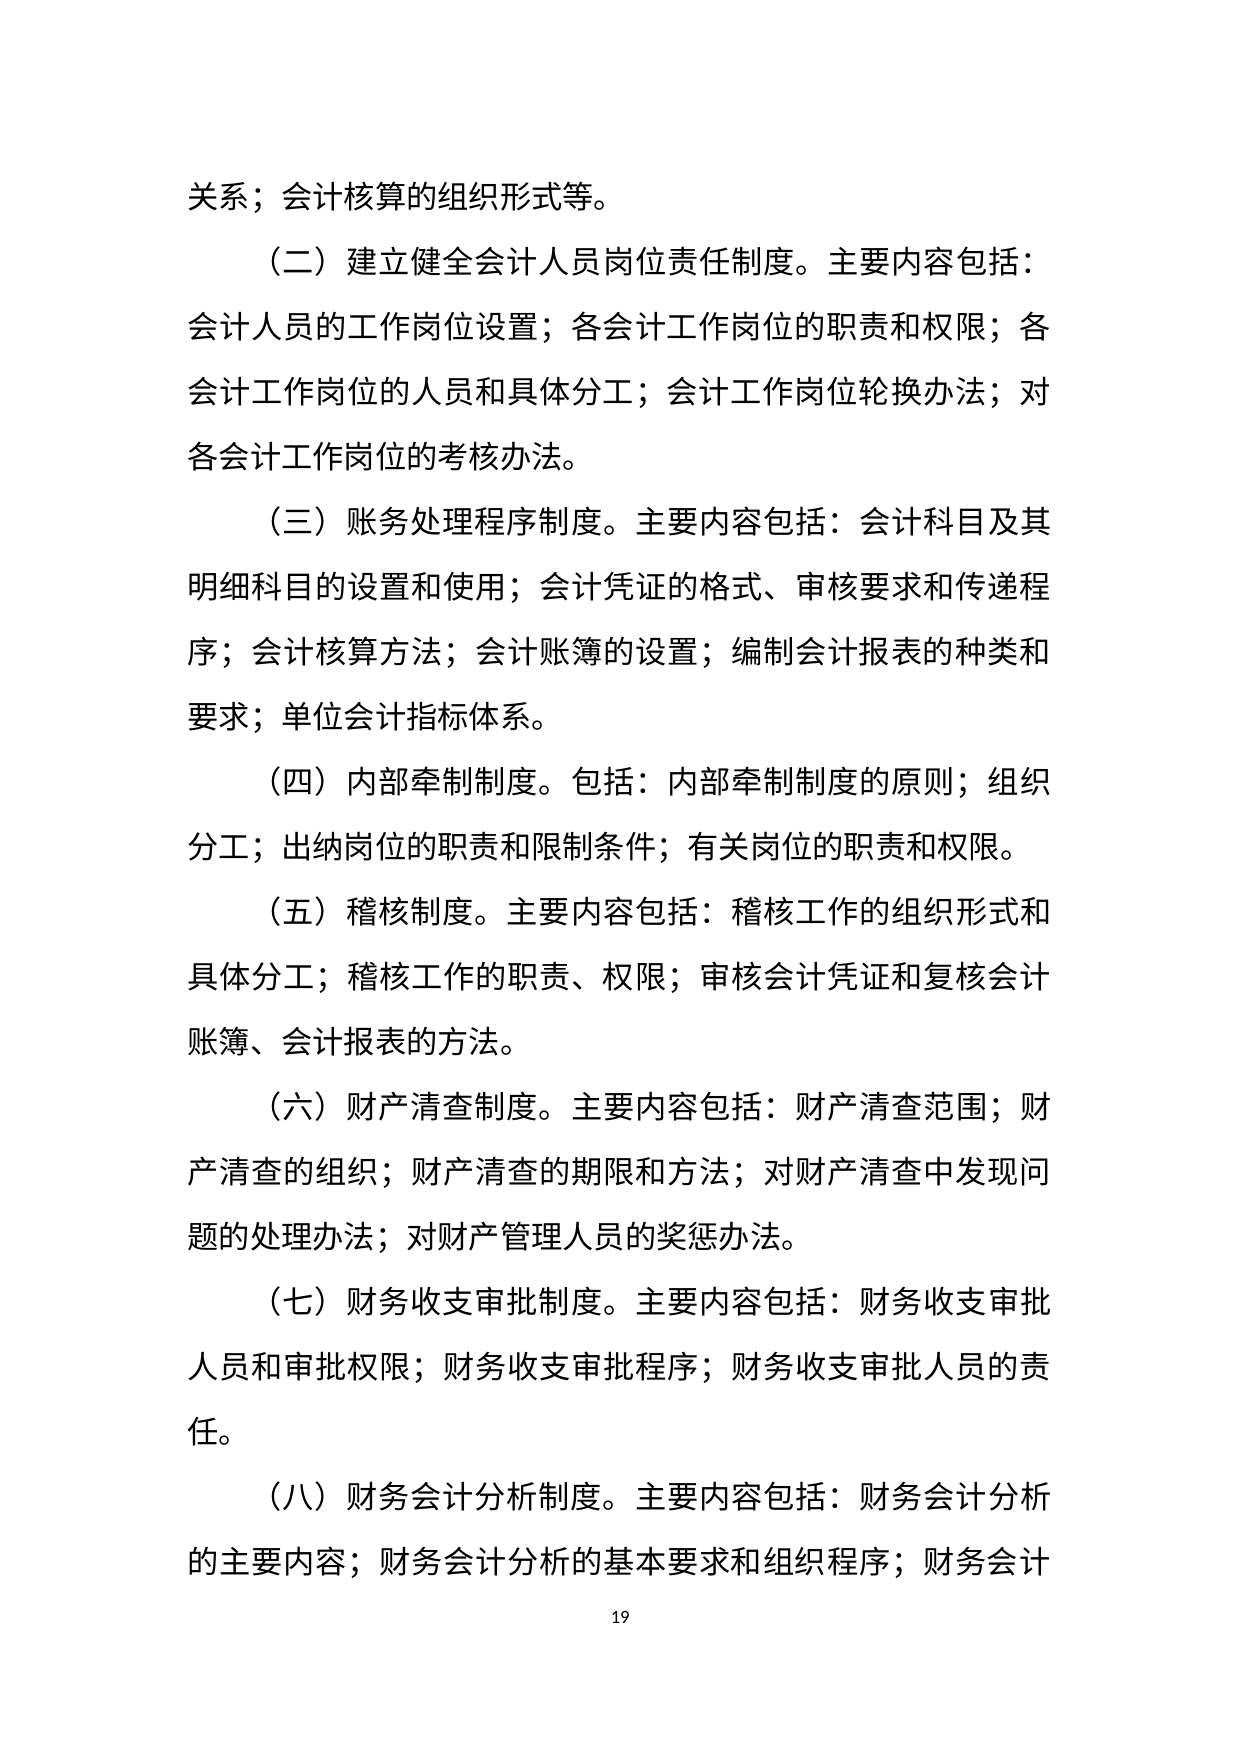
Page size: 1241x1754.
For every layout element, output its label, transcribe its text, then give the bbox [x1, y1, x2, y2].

text （四）内部牵制制度。包括：内部牵制制度的原则；组织分工；出纳岗位的职责和限制条件；有关岗位的职责和权限。 [187, 747, 1053, 877]
text （三）账务处理程序制度。主要内容包括：会计科目及其明细科目的设置和使用；会计凭证的格式、审核要求和传递程序；会计核算方法；会计账簿的设置；编制会计报表的种类和要求；单位会计指标体系。 [187, 487, 1053, 747]
text （五）稽核制度。主要内容包括：稽核工作的组织形式和具体分工；稽核工作的职责、权限；审核会计凭证和复核会计账簿、会计报表的方法。 [187, 877, 1053, 1072]
text （六）财产清查制度。主要内容包括：财产清查范围；财产清查的组织；财产清查的期限和方法；对财产清查中发现问题的处理办法；对财产管理人员的奖惩办法。 [187, 1072, 1053, 1267]
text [187, 1462, 1053, 1592]
text （七）财务收支审批制度。主要内容包括：财务收支审批人员和审批权限；财务收支审批程序；财务收支审批人员的责任。 [187, 1267, 1053, 1462]
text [187, 162, 1053, 227]
text （二）建立健全会计人员岗位责任制度。主要内容包括：会计人员的工作岗位设置；各会计工作岗位的职责和权限；各会计工作岗位的人员和具体分工；会计工作岗位轮换办法；对各会计工作岗位的考核办法。 [187, 227, 1053, 487]
